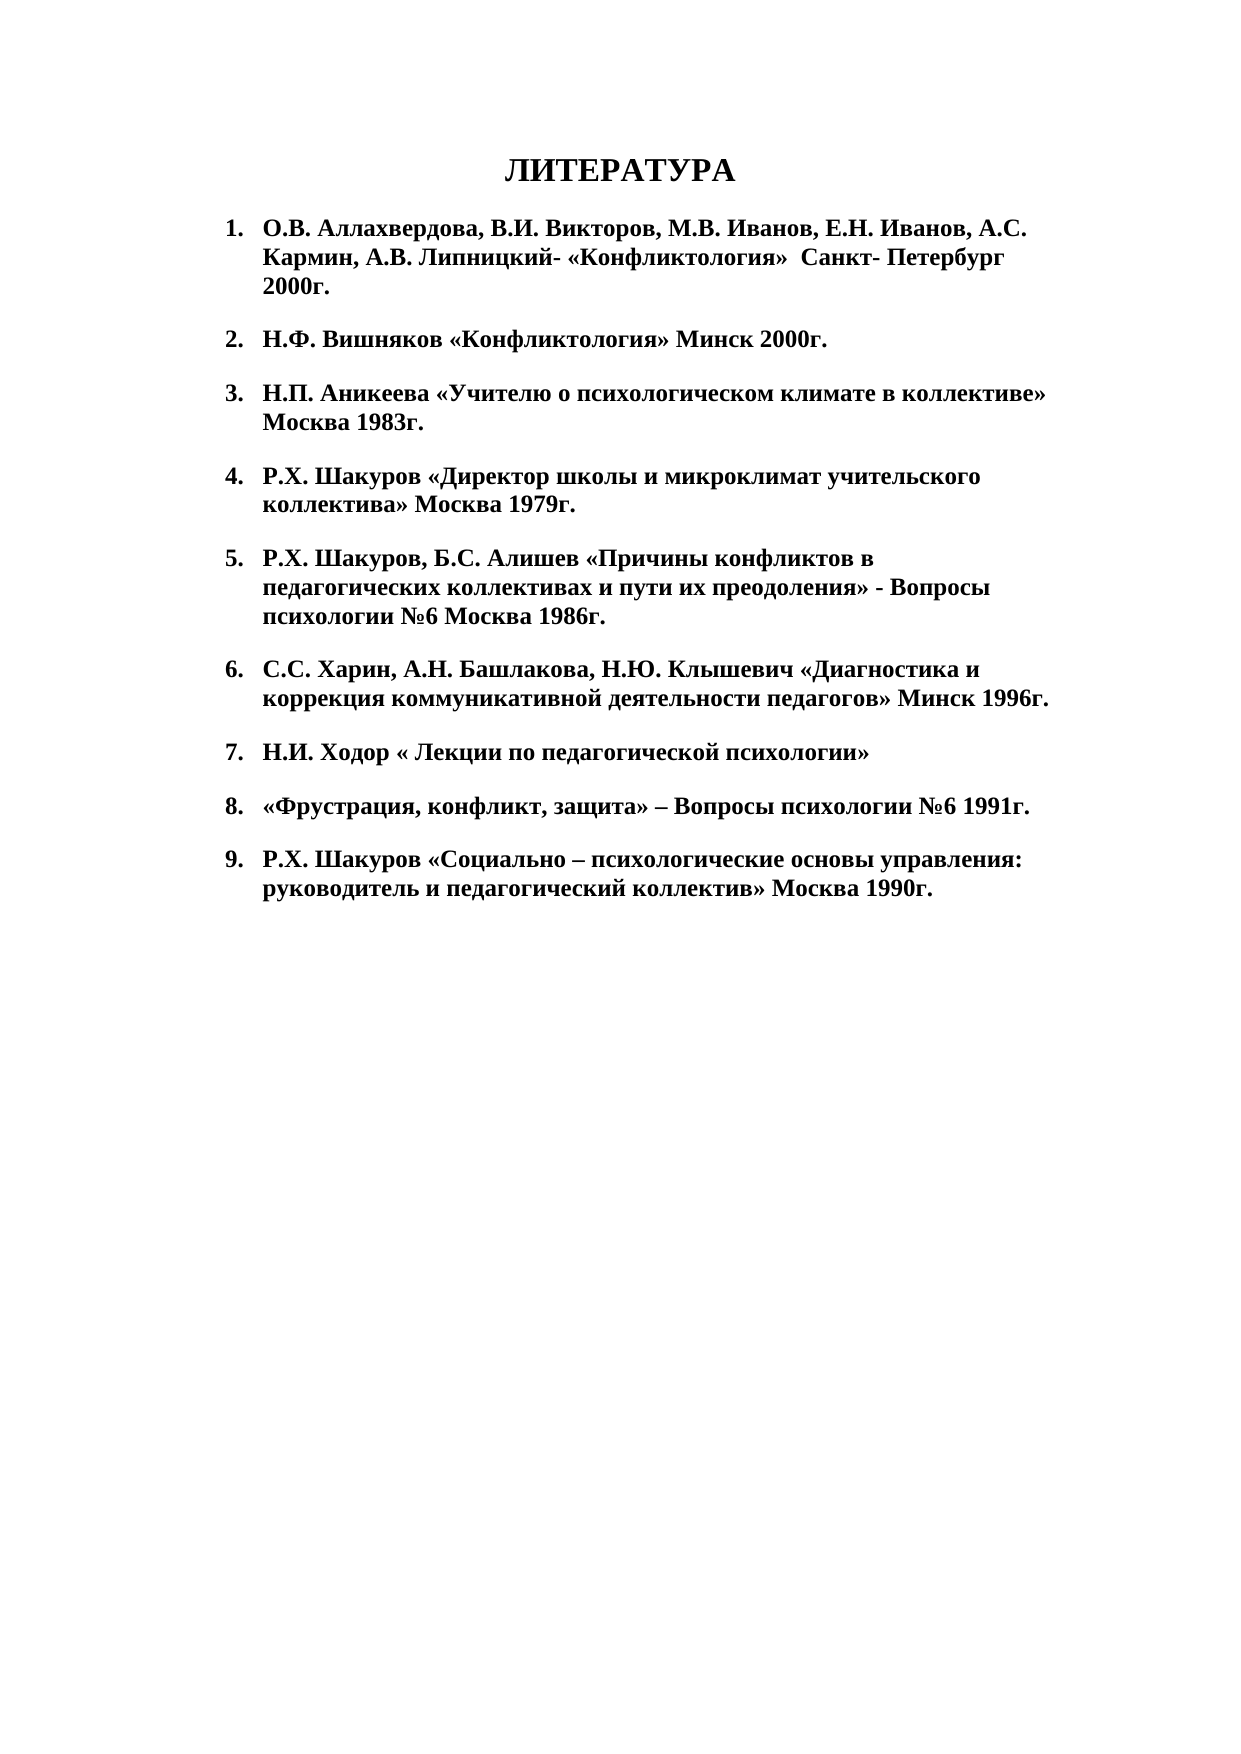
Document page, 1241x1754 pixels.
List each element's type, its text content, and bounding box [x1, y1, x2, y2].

list Н.Ф. Вишняков «Конфликтология» Минск 2000г. [225, 324, 1053, 353]
list Р.Х. Шакуров «Социально – психологические основы управления: руководитель и педагогический коллектив» Москва 1990г. [225, 844, 1053, 902]
list Р.Х. Шакуров, Б.С. Алишев «Причины конфликтов в педагогических коллективах и пути их преодоления» - Вопросы психологии №6 Москва 1986г. [225, 543, 1053, 629]
list Н.И. Ходор « Лекции по педагогической психологии» [225, 737, 1053, 766]
list Р.Х. Шакуров «Директор школы и микроклимат учительского коллектива» Москва 1979г. [225, 461, 1053, 518]
text ЛИТЕРАТУРА [187, 150, 1053, 188]
list Н.П. Аникеева «Учителю о психологическом климате в коллективе» Москва 1983г. [225, 378, 1053, 436]
list С.С. Харин, А.Н. Башлакова, Н.Ю. Клышевич «Диагностика и коррекция коммуникативной деятельности педагогов» Минск 1996г. [225, 654, 1053, 712]
list О.В. Аллахвердова, В.И. Викторов, М.В. Иванов, Е.Н. Иванов, А.С. Кармин, А.В. Липницкий- «Конфликтология» Санкт- Петербург 2000г. [225, 213, 1053, 299]
list «Фрустрация, конфликт, защита» – Вопросы психологии №6 1991г. [225, 791, 1053, 819]
